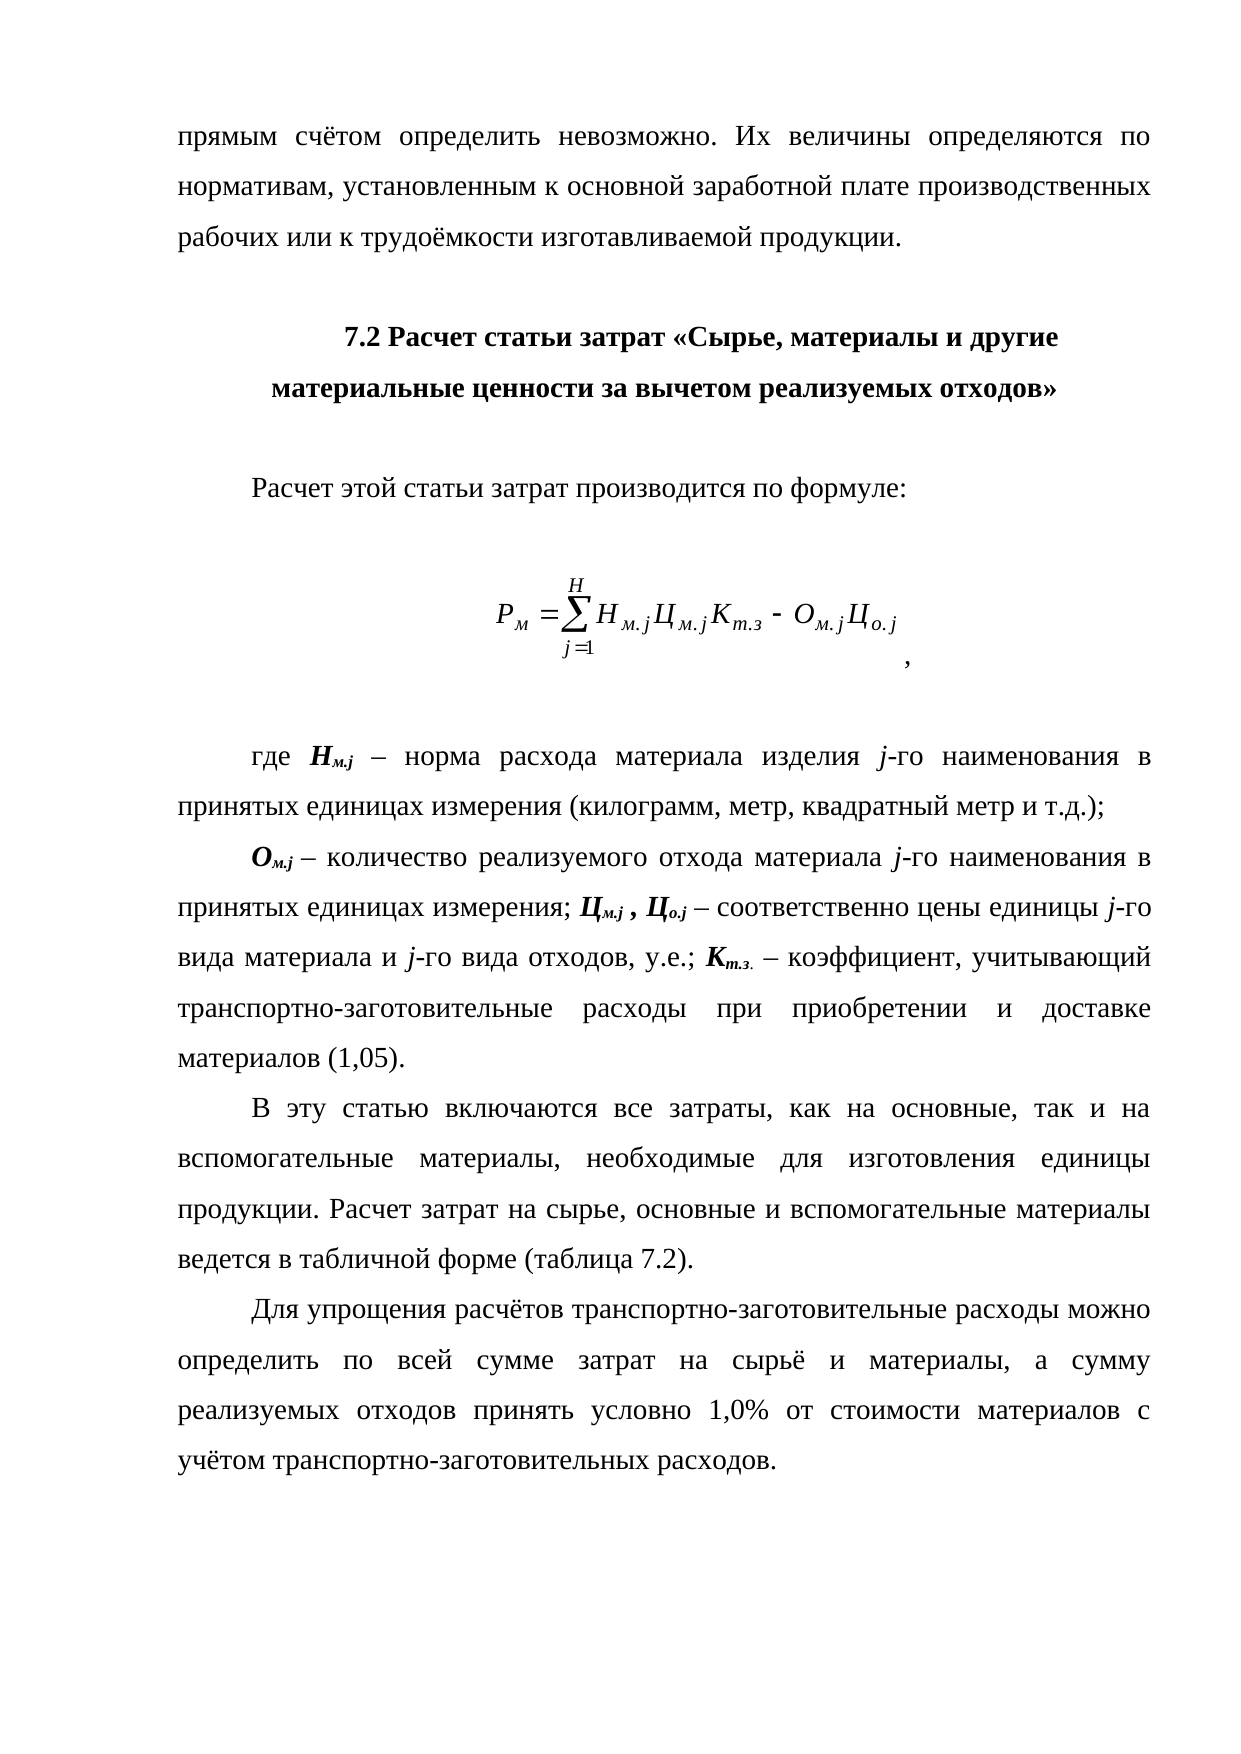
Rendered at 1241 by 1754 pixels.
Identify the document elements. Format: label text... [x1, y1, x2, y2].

text , [177, 571, 1152, 671]
text В эту статью включаются все затраты, как на основные, так и на вспомогательные материалы, необходимые для изготовления единицы продукции. Расчет затрат на сырье, основные и вспомогательные материалы ведется в табличной форме (таблица 7.2). [177, 1090, 1152, 1275]
text где Hм.j – норма расхода материала изделия j-го наименования в принятых единицах измерения (килограмм, метр, квадратный метр и т.д.); [177, 738, 1152, 822]
text Расчет этой статьи затрат производится по формуле: [177, 470, 1152, 504]
text Oм.j – количество реализуемого отхода материала j-го наименования в принятых единицах измерения; Цм.j , Цo.j – соответственно цены единицы j-го вида материала и j-го вида отходов, у.е.; Кт.з. – коэффициент, учитывающий транспортно-заготовительные расходы при приобретении и доставке материалов (1,05). [177, 839, 1152, 1073]
text 7.2 Расчет статьи затрат «Сырье, материалы и другие материальные ценности за вычетом реализуемых отходов» [177, 319, 1152, 403]
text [177, 118, 1152, 252]
text Для упрощения расчётов транспортно-заготовительные расходы можно определить по всей сумме затрат на сырьё и материалы, а сумму реализуемых отходов принять условно 1,0% от стоимости материалов с учётом транспортно-заготовительных расходов. [177, 1292, 1152, 1476]
